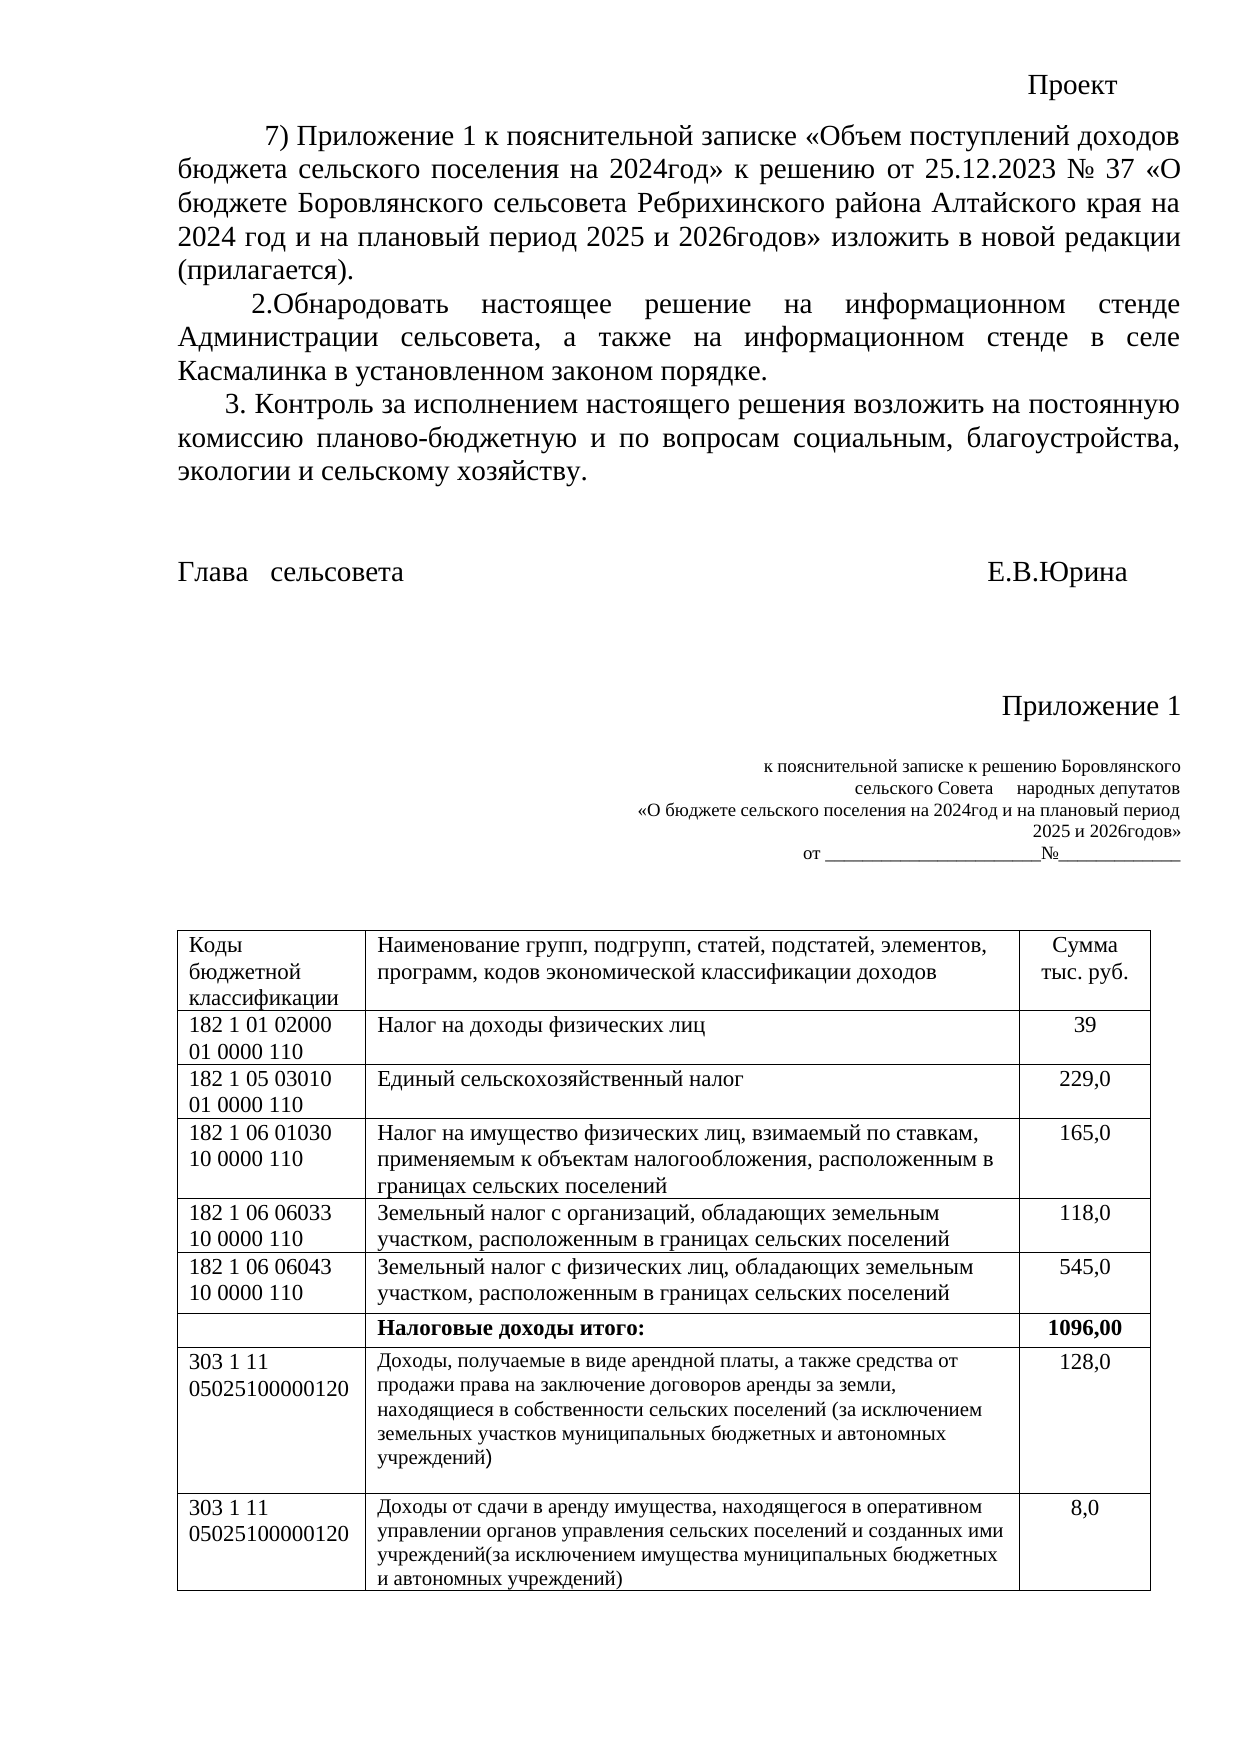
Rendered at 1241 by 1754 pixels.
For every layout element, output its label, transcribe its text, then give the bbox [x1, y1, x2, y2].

table_cell Земельный налог с физических лиц, обладающих земельным участком, расположенным в границах сельских поселений [366, 1253, 1019, 1313]
table_cell Налог на имущество физических лиц, взимаемый по ставкам, применяемым к объектам налогообложения, расположенным в границах сельских поселений [366, 1119, 1019, 1198]
table_cell Единый сельскохозяйственный налог [366, 1065, 1019, 1118]
table_cell 118,0 [1020, 1199, 1150, 1252]
table_cell 182 1 06 06033 10 0000 110 [178, 1199, 365, 1252]
table_cell 303 1 11 05025100000120 [178, 1494, 365, 1590]
text 3. Контроль за исполнением настоящего решения возложить на постоянную комиссию планово-бюджетную и по вопросам социальным, благоустройства, экологии и сельскому хозяйству. [177, 386, 1181, 487]
table_cell [178, 1314, 365, 1347]
table_cell 128,0 [1020, 1348, 1150, 1493]
text 7) Приложение 1 к пояснительной записке «Объем поступлений доходов бюджета сельского поселения на 2024год» к решению от 25.12.2023 № 37 «О бюджете Боровлянского сельсовета Ребрихинского района Алтайского края на 2024 год и на плановый период 2025 и 2026годов» изложить в новой редакции (прилагается). [177, 118, 1181, 286]
table_cell 165,0 [1020, 1119, 1150, 1198]
table_cell 182 1 06 01030 10 0000 110 [178, 1119, 365, 1198]
text Приложение 1 [177, 688, 1181, 722]
table_cell Налоговые доходы итого: [366, 1314, 1019, 1347]
text от _______________________№_____________ [177, 842, 1181, 863]
text к пояснительной записке к решению Боровлянского [177, 755, 1181, 777]
table_cell 545,0 [1020, 1253, 1150, 1313]
table_cell 303 1 11 05025100000120 [178, 1348, 365, 1493]
table_cell 182 1 01 02000 01 0000 110 [178, 1011, 365, 1064]
table_header Сумма тыс. руб. [1020, 931, 1150, 1010]
table_cell 182 1 06 06043 10 0000 110 [178, 1253, 365, 1313]
table_cell Доходы, получаемые в виде арендной платы, а также средства от продажи права на заключение договоров аренды за земли, находящиеся в собственности сельских поселений (за исключением земельных участков муниципальных бюджетных и автономных учреждений) [366, 1348, 1019, 1493]
table_cell 39 [1020, 1011, 1150, 1064]
table_cell 8,0 [1020, 1494, 1150, 1590]
table_cell 182 1 05 03010 01 0000 110 [178, 1065, 365, 1118]
text «О бюджете сельского поселения на 2024год и на плановый период 2025 и 2026годов» [177, 798, 1181, 842]
text Глава сельсовета Е.В.Юрина [177, 554, 1181, 588]
text 2.Обнародовать настоящее решение на информационном стенде Администрации сельсовета, а также на информационном стенде в селе Касмалинка в установленном законом порядке. [177, 286, 1181, 386]
table_cell Налог на доходы физических лиц [366, 1011, 1019, 1064]
text сельского Совета народных депутатов [177, 777, 1181, 798]
table_header Коды бюджетной классификации [178, 931, 365, 1010]
table_cell Земельный налог с организаций, обладающих земельным участком, расположенным в границах сельских поселений [366, 1199, 1019, 1252]
table_cell 1096,00 [1020, 1314, 1150, 1347]
table_header Наименование групп, подгрупп, статей, подстатей, элементов, программ, кодов экономической классификации доходов [366, 931, 1019, 1010]
table_cell 229,0 [1020, 1065, 1150, 1118]
table_cell Доходы от сдачи в аренду имущества, находящегося в оперативном управлении органов управления сельских поселений и созданных ими учреждений(за исключением имущества муниципальных бюджетных и автономных учреждений) [366, 1494, 1019, 1590]
